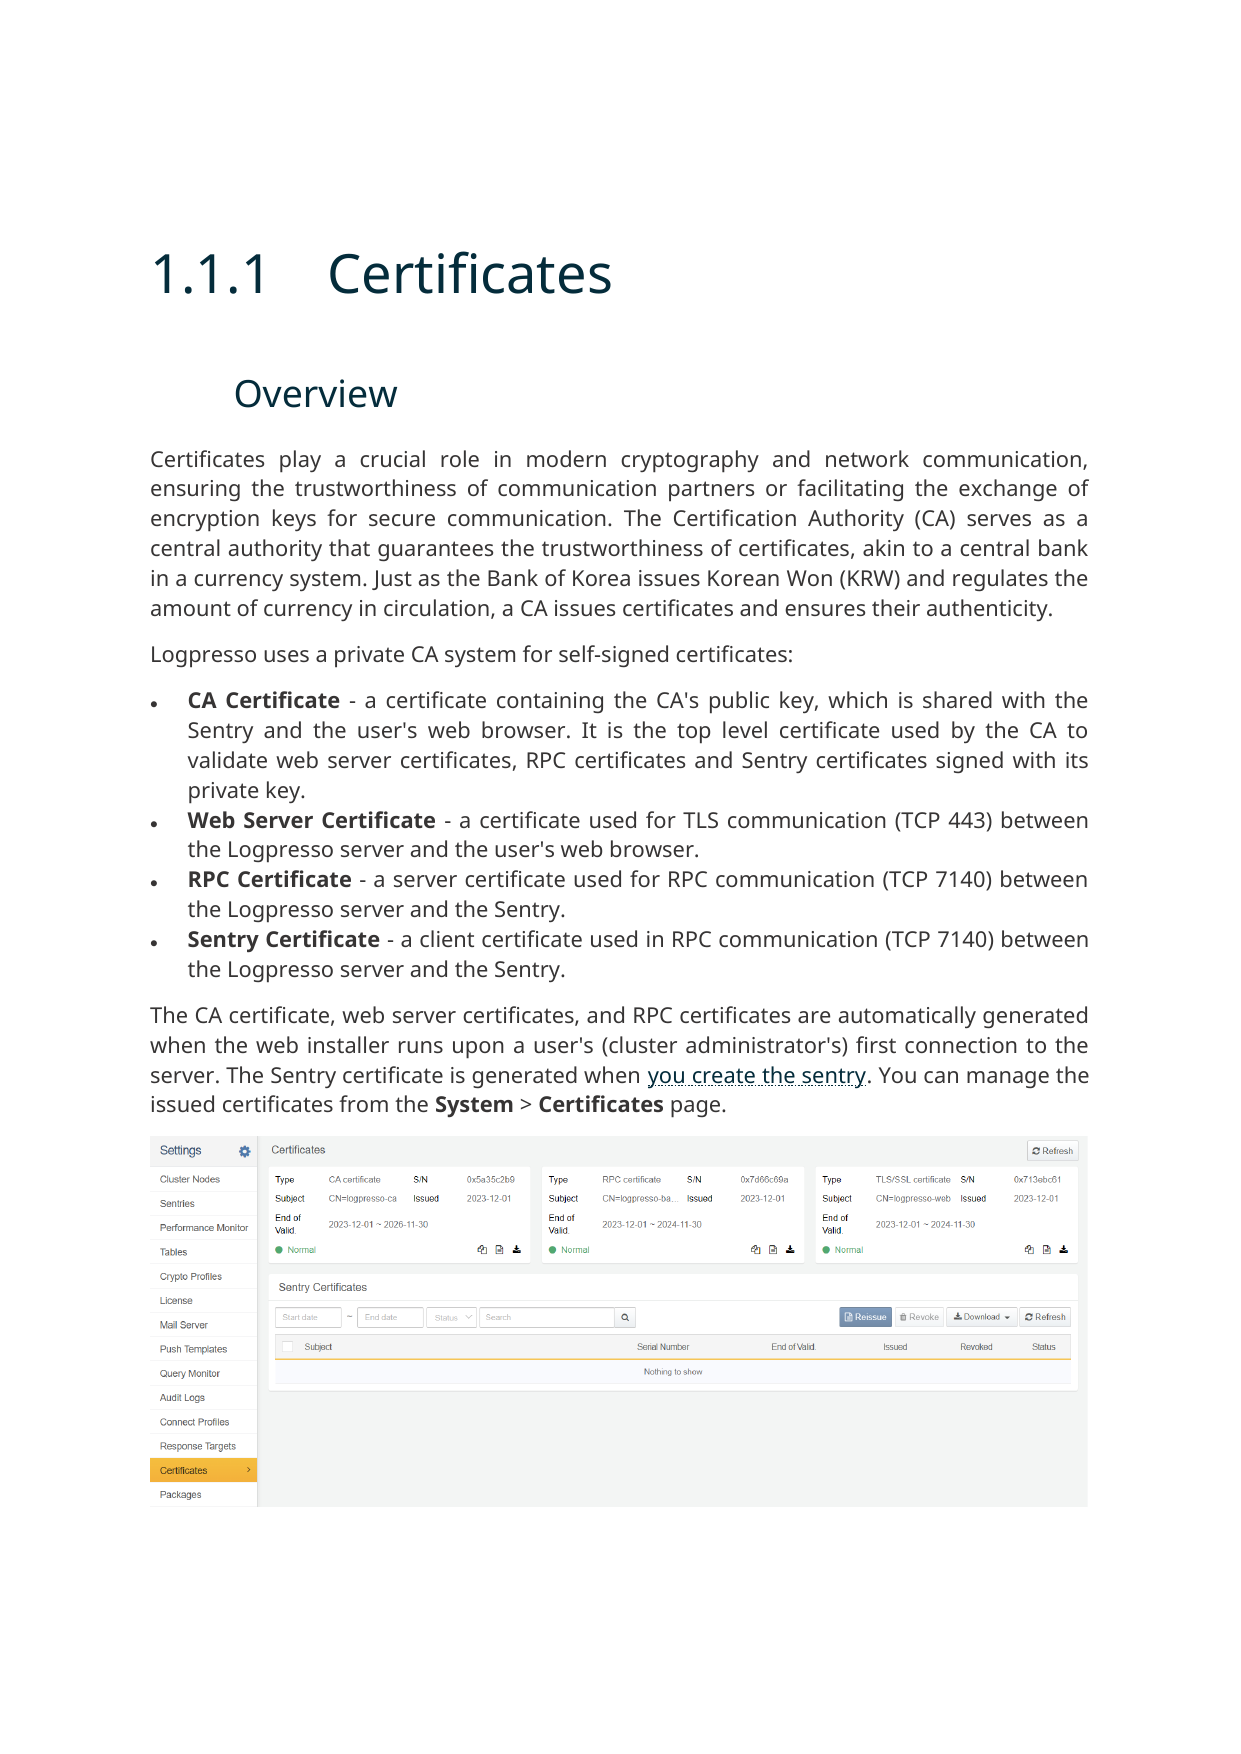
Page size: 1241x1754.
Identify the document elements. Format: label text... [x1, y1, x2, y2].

text Certificates play a crucial role in modern cryptography and network communication, ensuring the trustworthiness of communication partners or facilitating the exchange of encryption keys for secure communication. The Certification Authority (CA) serves as a central authority that guarantees the trustworthiness of certificates, akin to a central bank in a currency system. Just as the Bank of Korea issues Korean Won (KRW) and regulates the amount of currency in circulation, a CA issues certificates and ensures their authenticity. [150, 444, 1090, 622]
subtitle Certificates [150, 236, 1090, 309]
list Web Server Certificate - a certificate used for TLS communication (TCP 443) between the Logpresso server and the user's web browser. [150, 805, 1090, 864]
list RPC Certificate - a server certificate used for RPC communication (TCP 7140) between the Logpresso server and the Sentry. [150, 864, 1090, 924]
list Sentry Certificate - a client certificate used in RPC communication (TCP 7140) between the Logpresso server and the Sentry. [150, 924, 1090, 983]
subtitle Overview [150, 368, 1090, 419]
picture [150, 1136, 1088, 1507]
text Logpresso uses a private CA system for self-signed certificates: [150, 639, 1090, 669]
list CA Certificate - a certificate containing the CA's public key, which is shared with the Sentry and the user's web browser. It is the top level certificate used by the CA to validate web server certificates, RPC certificates and Sentry certificates signed with its private key. [150, 686, 1090, 805]
text The CA certificate, web server certificates, and RPC certificates are automatically generated when the web installer runs upon a user's (cluster administrator's) first connection to the server. The Sentry certificate is generated when you create the sentry. You can manage the issued certificates from the System > Certificates page. [150, 1000, 1090, 1119]
